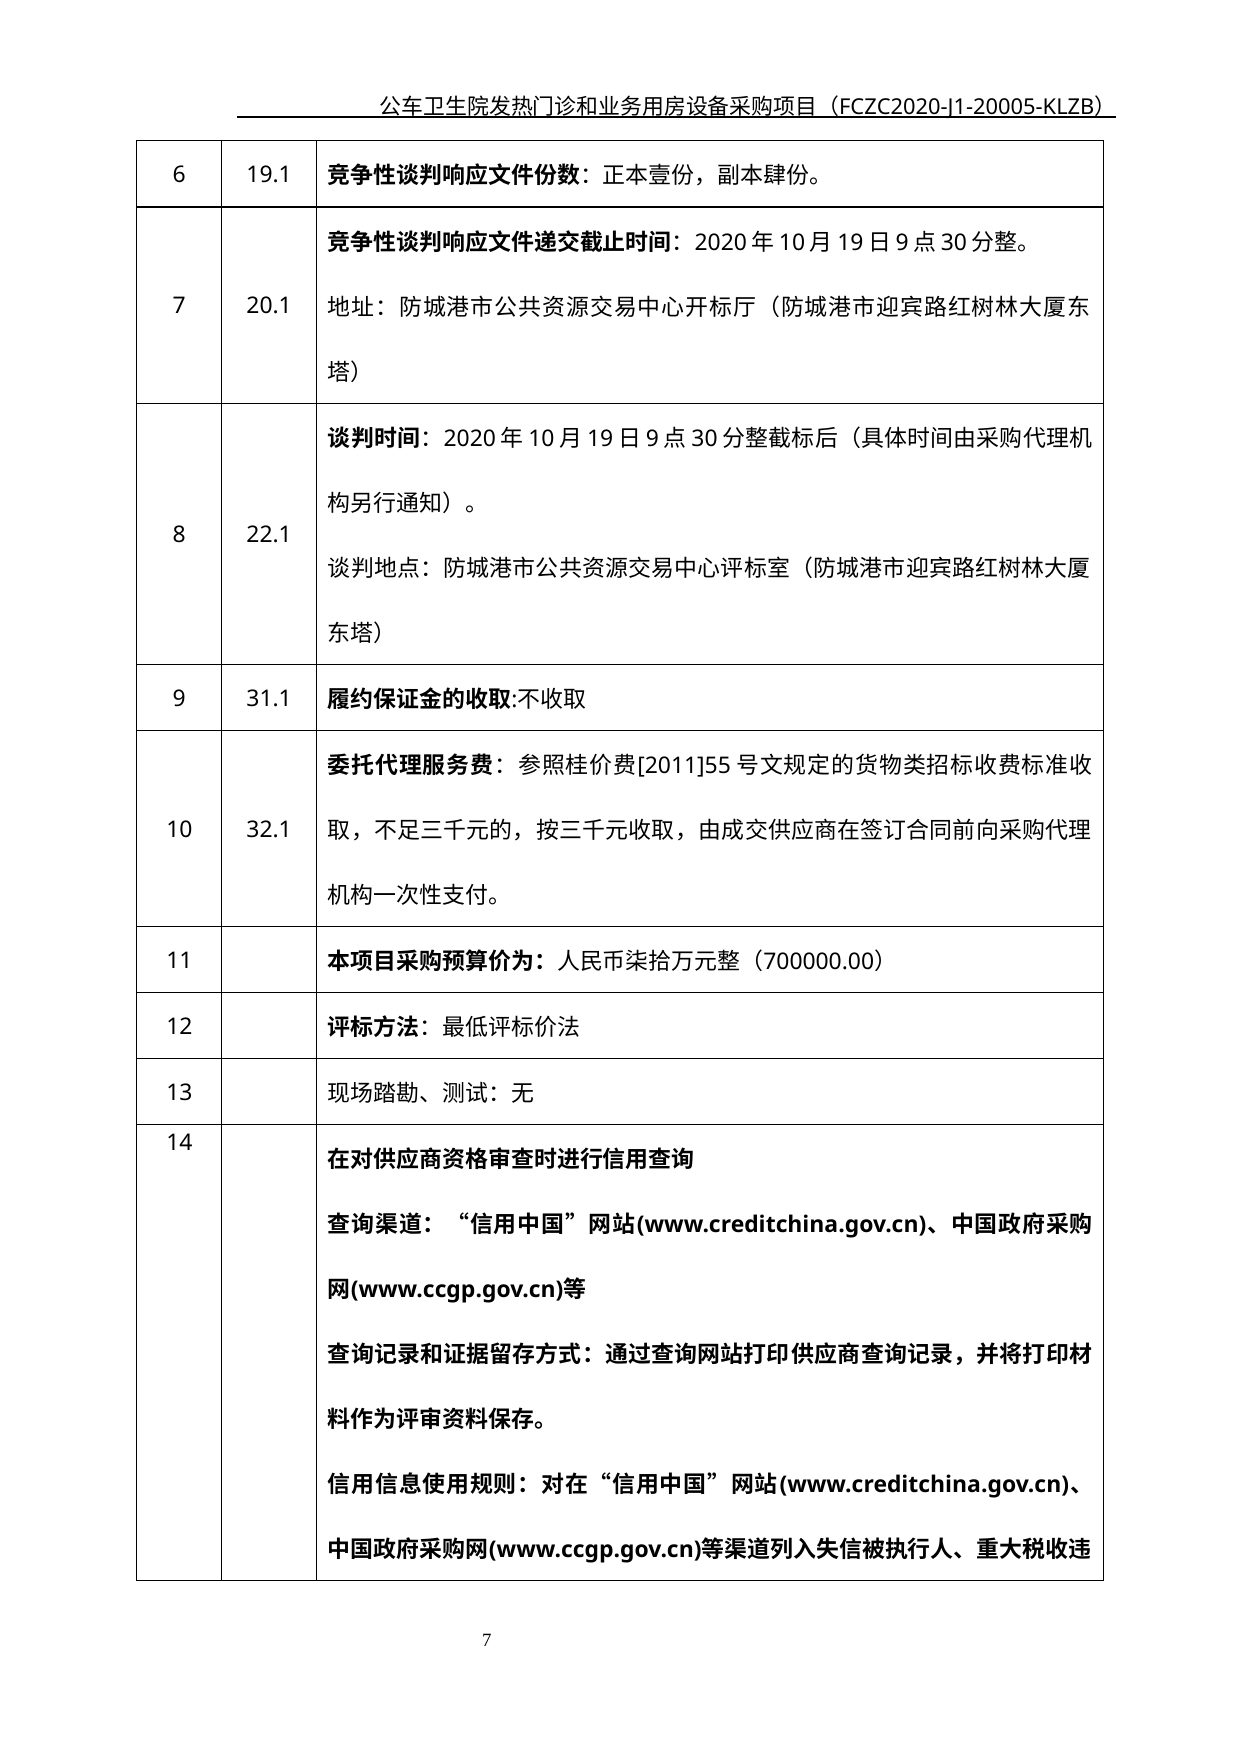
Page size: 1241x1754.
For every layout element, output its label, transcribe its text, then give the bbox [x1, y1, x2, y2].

table_cell 13 [137, 1059, 221, 1124]
table_cell 履约保证金的收取:不收取 [317, 665, 1103, 729]
table_cell 12 [137, 993, 221, 1058]
table_cell 7 [137, 208, 221, 402]
table_cell 10 [137, 731, 221, 926]
table_cell 竞争性谈判响应文件份数：正本壹份，副本肆份。 [317, 141, 1103, 206]
table_cell 竞争性谈判响应文件递交截止时间：2020年10月19日9点30分整。 地址：防城港市公共资源交易中心开标厅（防城港市迎宾路红树林大厦东塔） [317, 208, 1103, 402]
table_cell 20.1 [222, 208, 316, 402]
table_cell 委托代理服务费：参照桂价费[2011]55号文规定的货物类招标收费标准收取，不足三千元的，按三千元收取，由成交供应商在签订合同前向采购代理机构一次性支付。 [317, 731, 1103, 926]
table_cell 本项目采购预算价为：人民币柒拾万元整（700000.00） [317, 927, 1103, 992]
table_cell 31.1 [222, 665, 316, 729]
table_cell [222, 993, 316, 1058]
table_cell 现场踏勘、测试：无 [317, 1059, 1103, 1124]
table_cell 11 [137, 927, 221, 992]
table_cell 9 [137, 665, 221, 729]
table_cell 22.1 [222, 404, 316, 663]
table_cell 谈判时间：2020年10月19日9点30分整截标后（具体时间由采购代理机构另行通知）。 谈判地点：防城港市公共资源交易中心评标室（防城港市迎宾路红树林大厦东塔） [317, 404, 1103, 663]
table_cell 32.1 [222, 731, 316, 926]
table_cell [222, 927, 316, 992]
table_cell 19.1 [222, 141, 316, 206]
table_cell 8 [137, 404, 221, 663]
table_cell 6 [137, 141, 221, 206]
table_cell [222, 1125, 316, 1580]
table_cell 评标方法：最低评标价法 [317, 993, 1103, 1058]
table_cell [317, 1125, 1103, 1580]
table_cell 14 [137, 1125, 221, 1580]
table_cell [222, 1059, 316, 1124]
